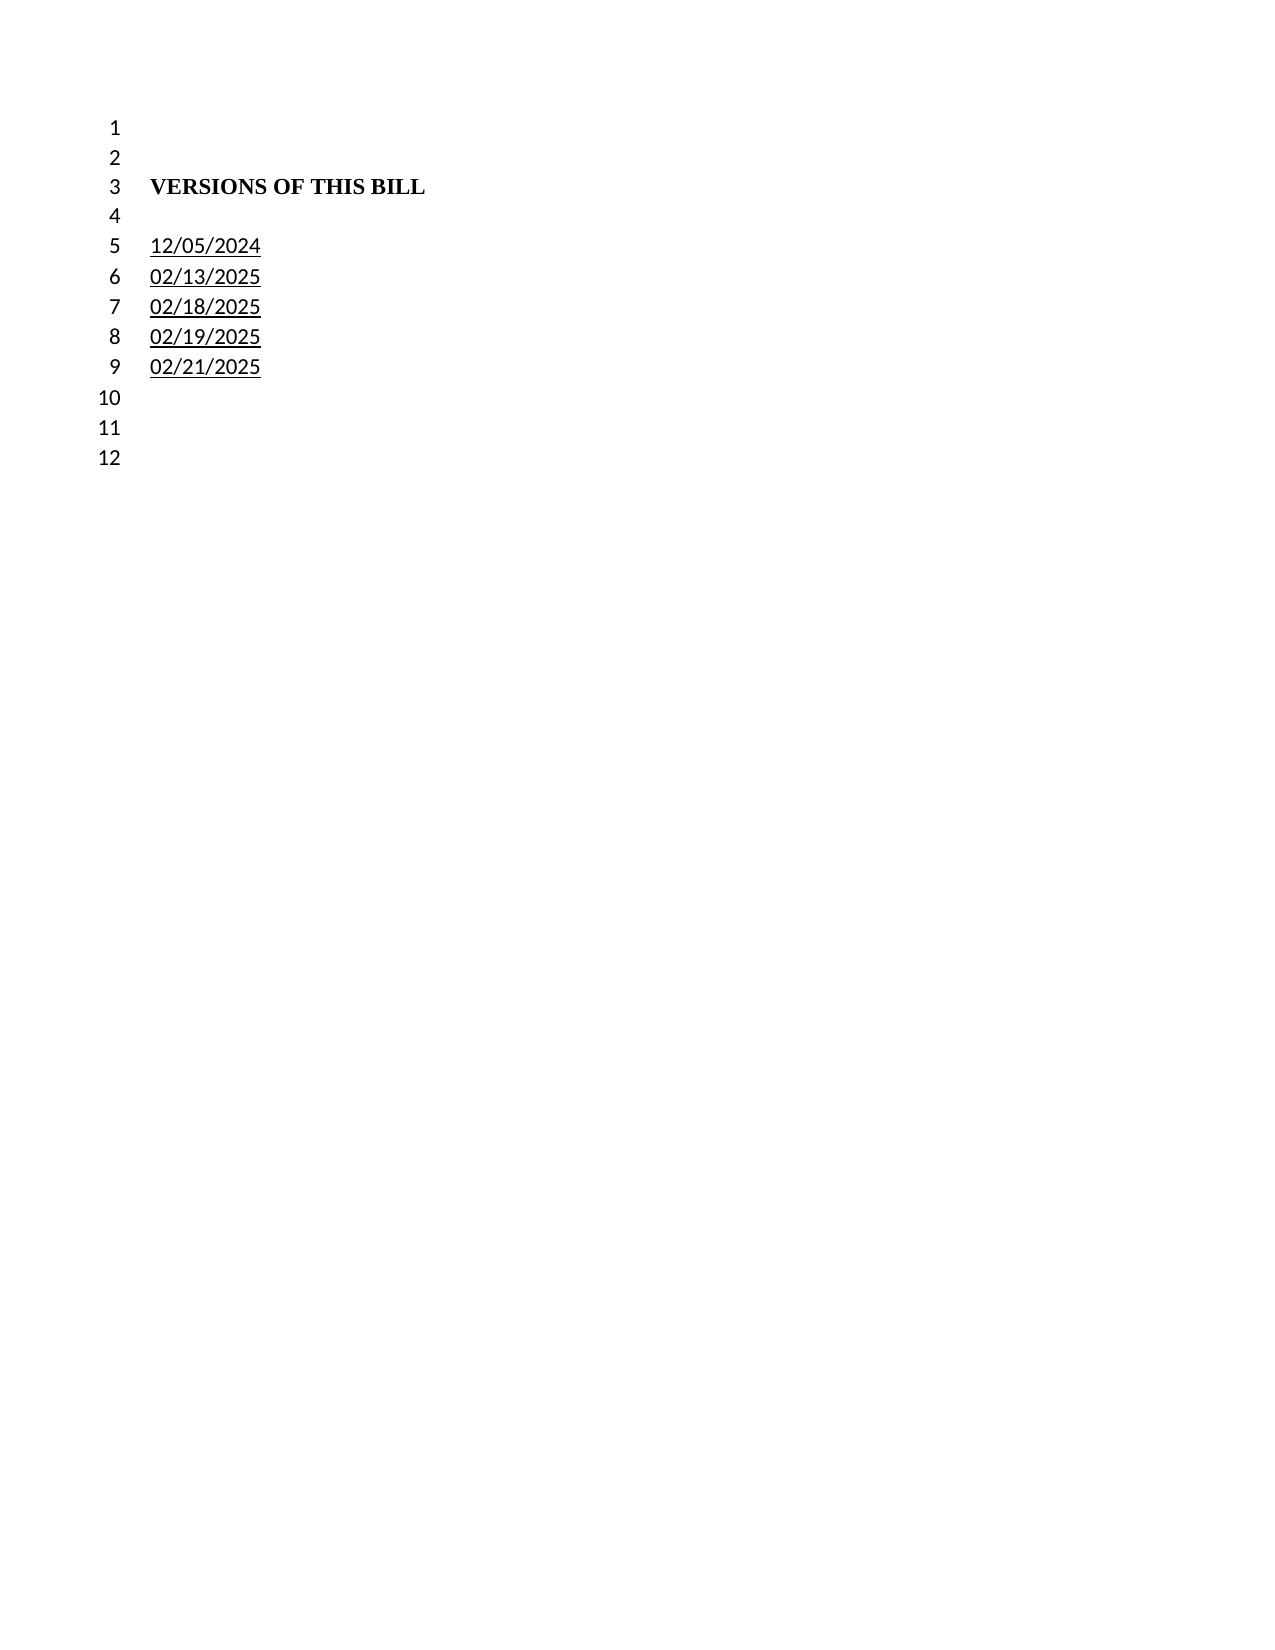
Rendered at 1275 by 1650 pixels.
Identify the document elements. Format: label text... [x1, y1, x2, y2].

text 02/19/2025 [150, 322, 1125, 350]
text 02/21/2025 [150, 352, 1125, 380]
text 02/18/2025 [150, 292, 1125, 320]
text VERSIONS OF THIS BILL [150, 173, 1125, 199]
text 12/05/2024 [150, 232, 1125, 259]
text 02/13/2025 [150, 262, 1125, 290]
